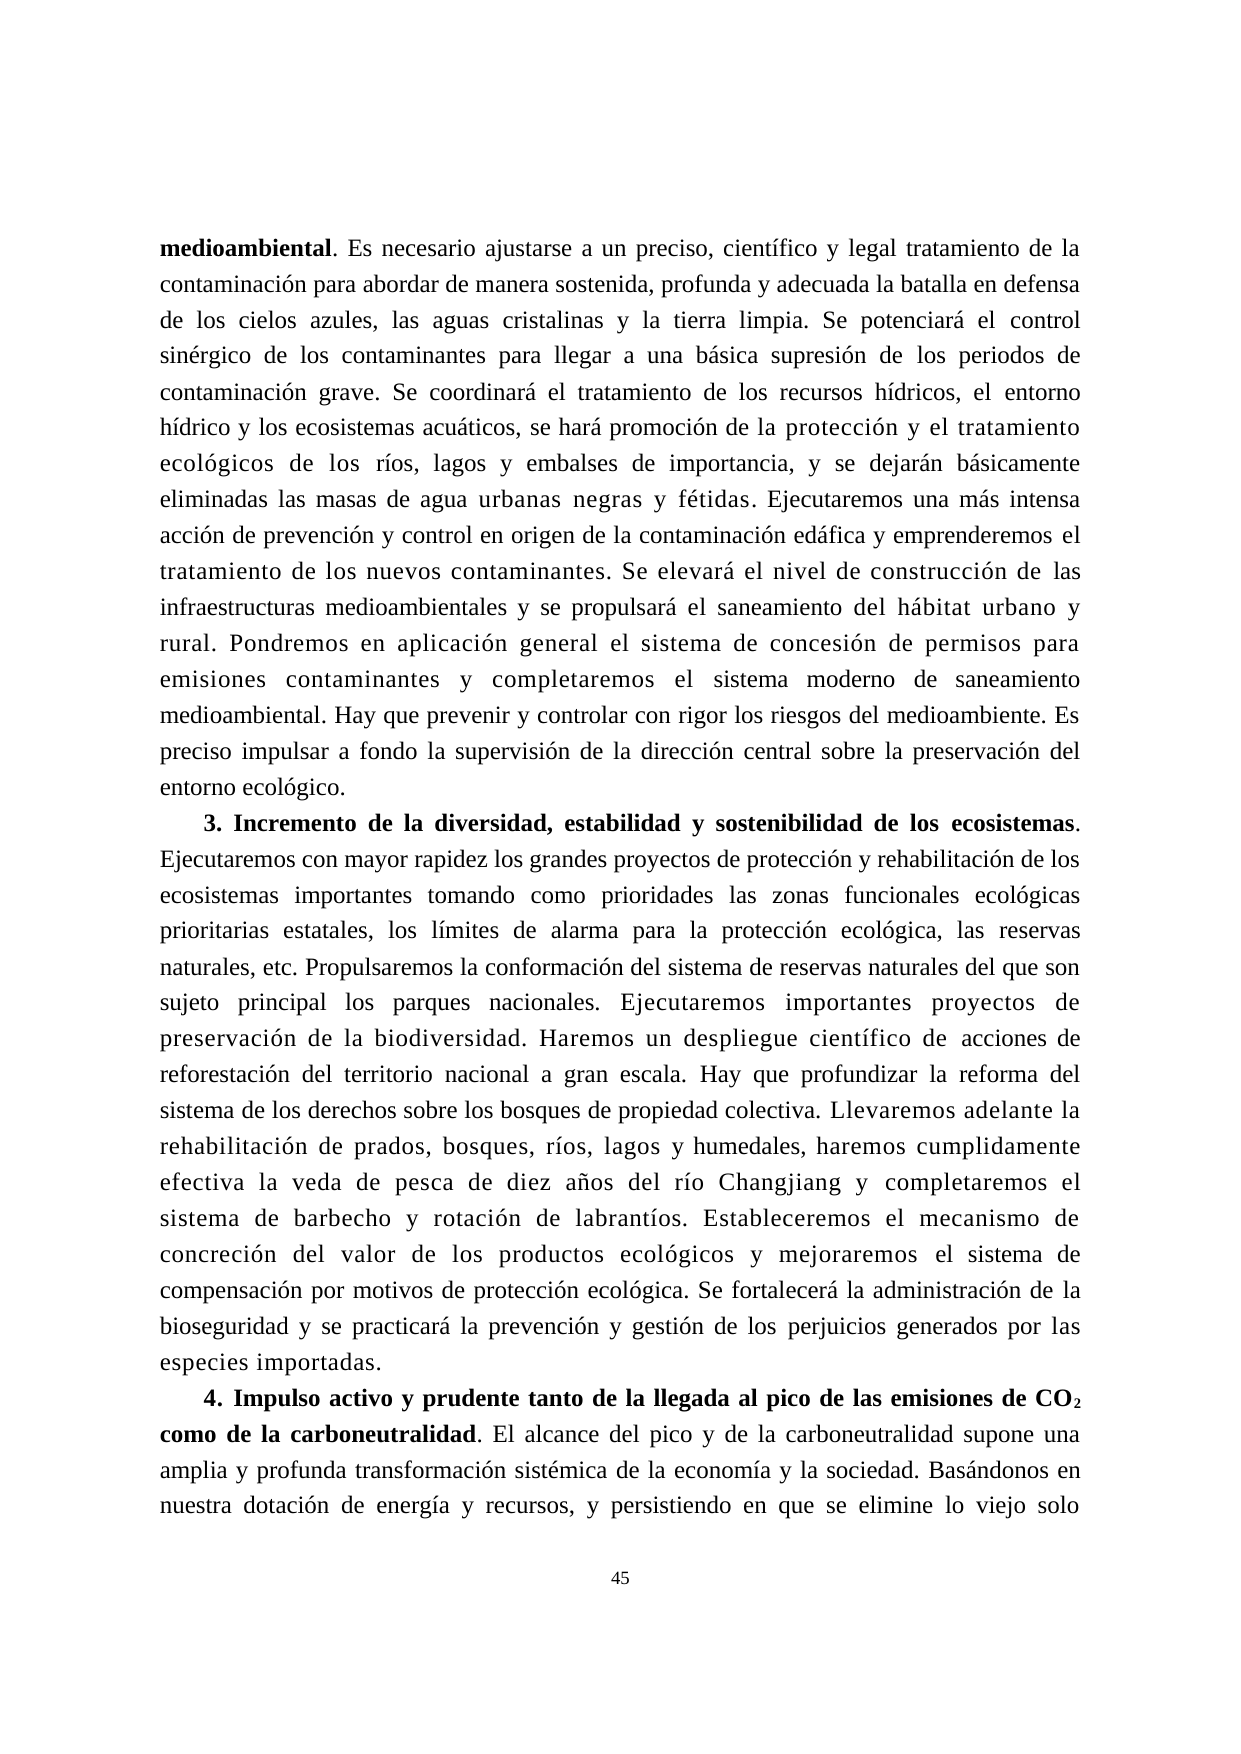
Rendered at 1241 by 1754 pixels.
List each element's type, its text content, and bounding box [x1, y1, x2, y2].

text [159, 1383, 1081, 1519]
text 3. Incremento de la diversidad, estabilidad y sostenibilidad de los ecosistemas. Ejecutaremos con mayor rapidez los grandes proyectos de protección y rehabilitación de los ecosistemas importantes tomando como prioridades las zonas funcionales ecológicas prioritarias estatales, los límites de alarma para la protección ecológica, las reservas naturales, etc. Propulsaremos la conformación del sistema de reservas naturales del que son sujeto principal los parques nacionales. Ejecutaremos importantes proyectos de preservación de la biodiversidad. Haremos un despliegue científico de acciones de reforestación del territorio nacional a gran escala. Hay que profundizar la reforma del sistema de los derechos sobre los bosques de propiedad colectiva. Llevaremos adelante la rehabilitación de prados, bosques, ríos, lagos y humedales, haremos cumplidamente efectiva la veda de pesca de diez años del río Changjiang y completaremos el sistema de barbecho y rotación de labrantíos. Estableceremos el mecanismo de concreción del valor de los productos ecológicos y mejoraremos el sistema de compensación por motivos de protección ecológica. Se fortalecerá la administración de la bioseguridad y se practicará la prevención y gestión de los perjuicios generados por las especies importadas. [159, 808, 1081, 1376]
